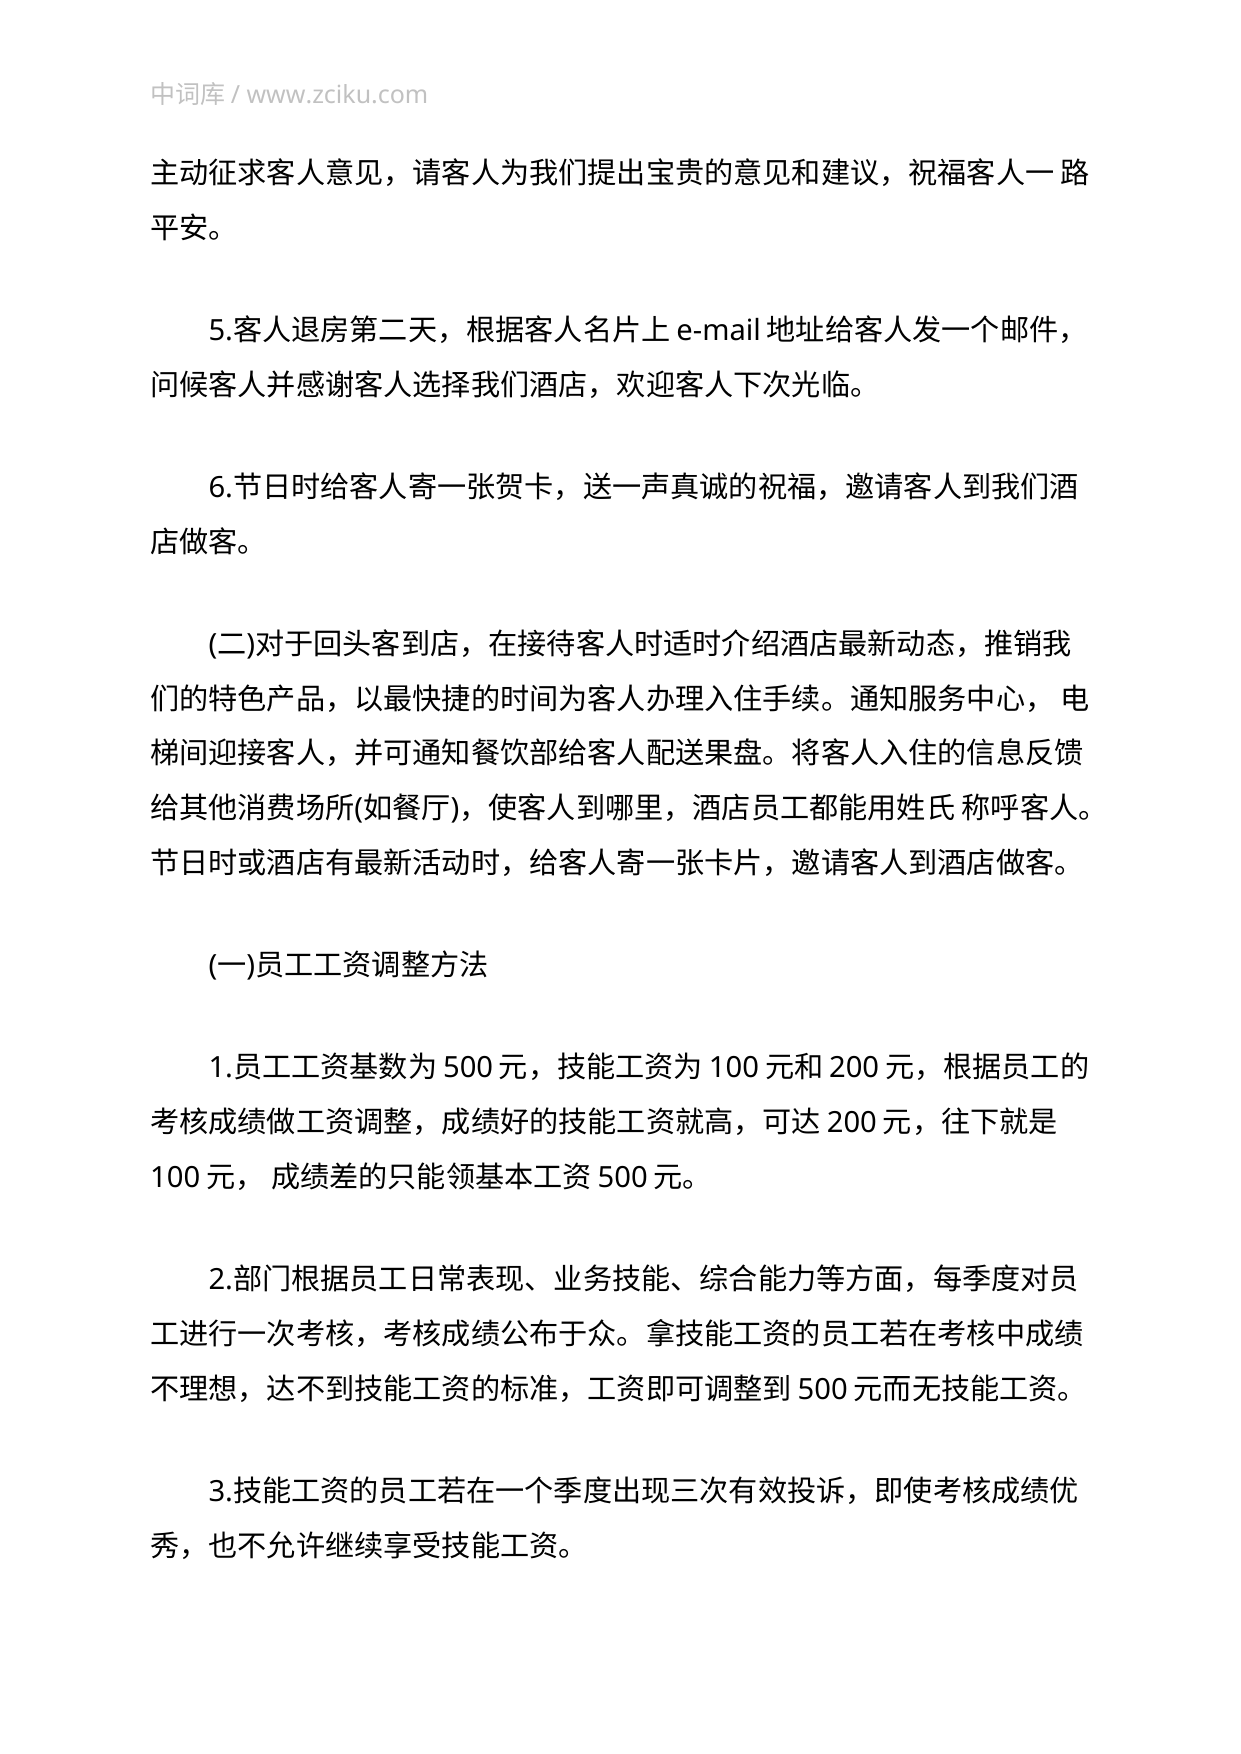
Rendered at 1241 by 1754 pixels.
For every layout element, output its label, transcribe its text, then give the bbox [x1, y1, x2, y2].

text 6.节日时给客人寄一张贺卡，送一声真诚的祝福，邀请客人到我们酒店做客。 [150, 463, 1090, 561]
text 1.员工工资基数为500元，技能工资为100元和200元，根据员工的考核成绩做工资调整，成绩好的技能工资就高，可达200元，往下就是100元， 成绩差的只能领基本工资500元。 [150, 1044, 1090, 1196]
text 5.客人退房第二天，根据客人名片上e-mail地址给客人发一个邮件，问候客人并感谢客人选择我们酒店，欢迎客人下次光临。 [150, 307, 1090, 404]
text (一)员工工资调整方法 [150, 942, 1090, 984]
text 3.技能工资的员工若在一个季度出现三次有效投诉，即使考核成绩优秀，也不允许继续享受技能工资。 [150, 1468, 1090, 1565]
text 2.部门根据员工日常表现、业务技能、综合能力等方面，每季度对员工进行一次考核，考核成绩公布于众。拿技能工资的员工若在考核中成绩 不理想，达不到技能工资的标准，工资即可调整到500元而无技能工资。 [150, 1256, 1090, 1408]
text (二)对于回头客到店，在接待客人时适时介绍酒店最新动态，推销我们的特色产品，以最快捷的时间为客人办理入住手续。通知服务中心， 电梯间迎接客人，并可通知餐饮部给客人配送果盘。将客人入住的信息反馈给其他消费场所(如餐厅)，使客人到哪里，酒店员工都能用姓氏 称呼客人。节日时或酒店有最新活动时，给客人寄一张卡片，邀请客人到酒店做客。 [150, 620, 1090, 882]
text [150, 150, 1090, 247]
